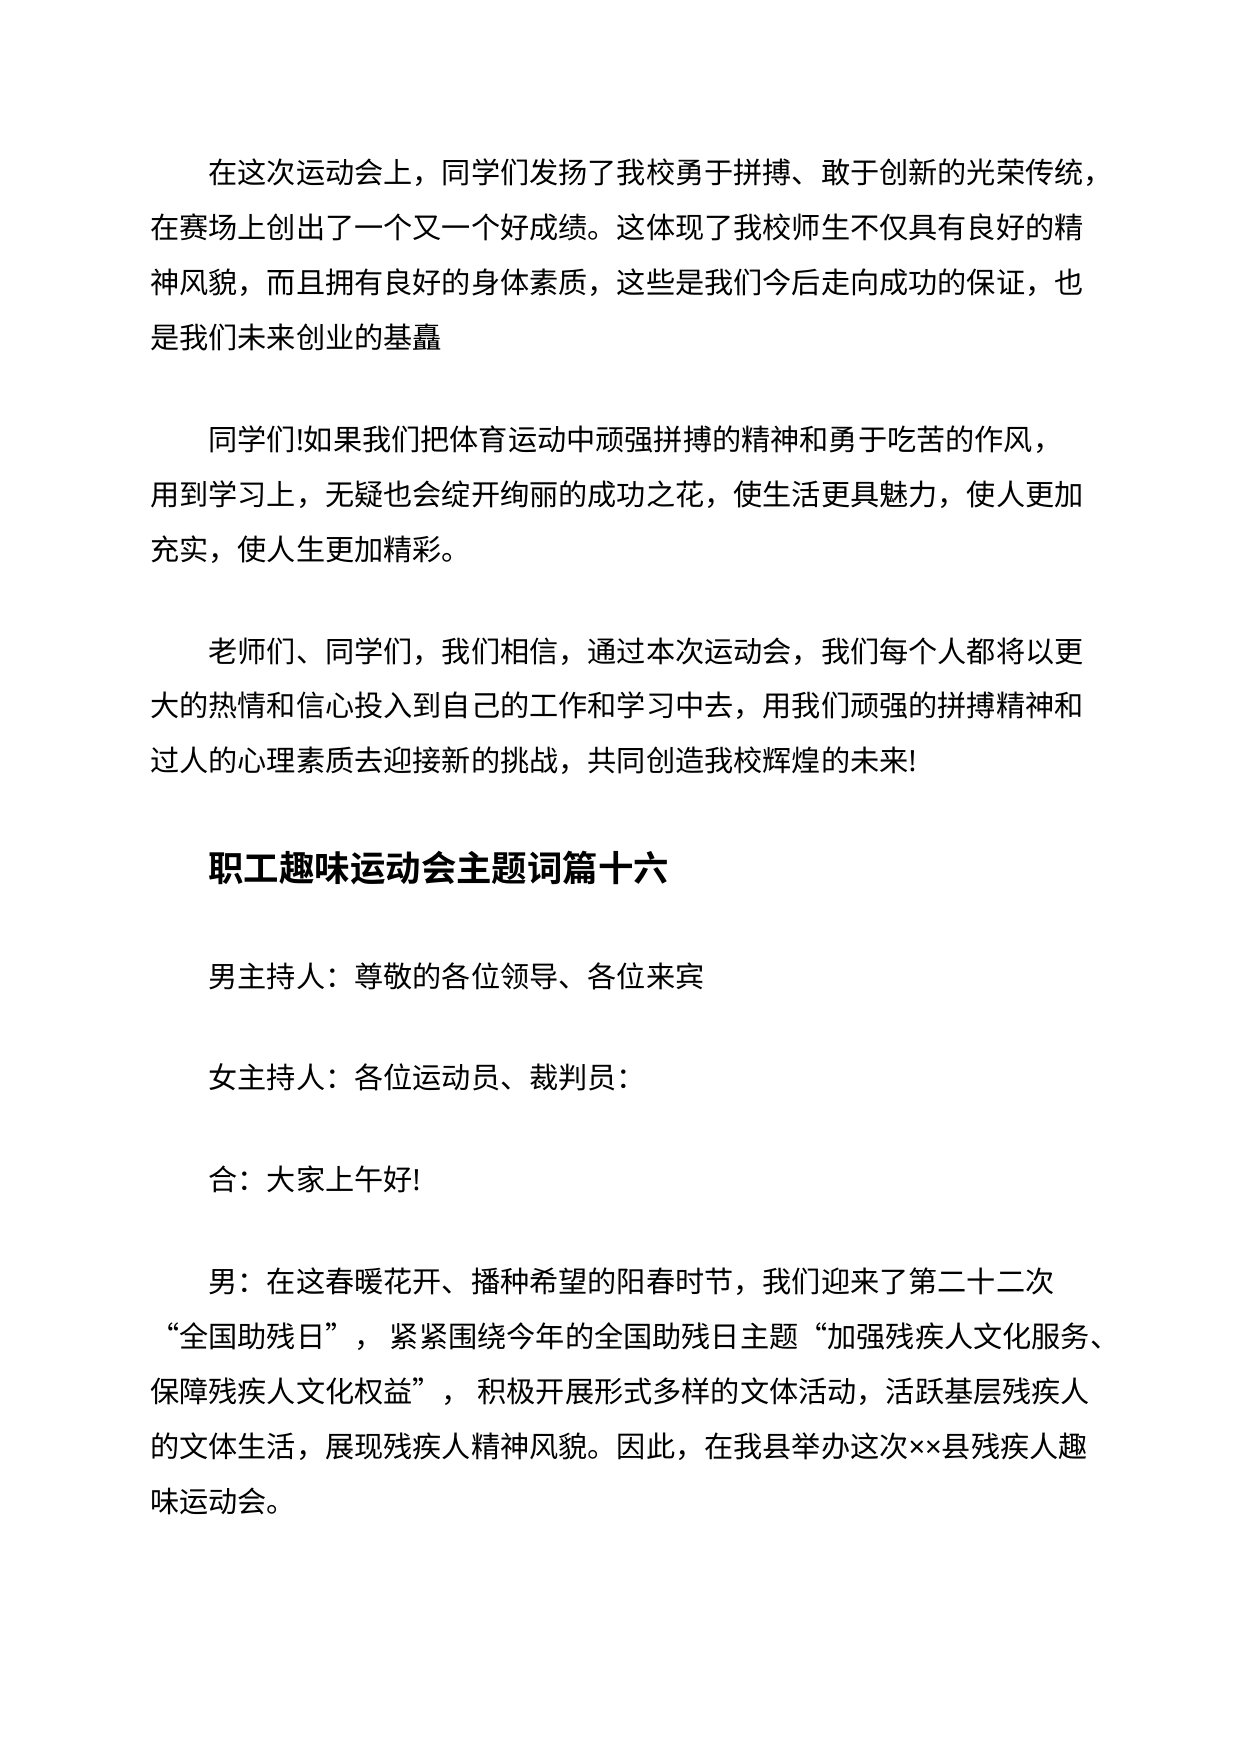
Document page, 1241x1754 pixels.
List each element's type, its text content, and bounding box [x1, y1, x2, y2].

text 在这次运动会上，同学们发扬了我校勇于拼搏、敢于创新的光荣传统，在赛场上创出了一个又一个好成绩。这体现了我校师生不仅具有良好的精神风貌，而且拥有良好的身体素质，这些是我们今后走向成功的保证，也是我们未来创业的基矗 [150, 150, 1090, 357]
text 男：在这春暖花开、播种希望的阳春时节，我们迎来了第二十二次“全国助残日”， 紧紧围绕今年的全国助残日主题“加强残疾人文化服务、保障残疾人文化权益”， 积极开展形式多样的文体活动，活跃基层残疾人的文体生活，展现残疾人精神风貌。因此，在我县举办这次××县残疾人趣味运动会。 [150, 1259, 1090, 1521]
text 女主持人：各位运动员、裁判员： [150, 1055, 1090, 1097]
text 职工趣味运动会主题词篇十六 [150, 840, 1090, 891]
text 老师们、同学们，我们相信，通过本次运动会，我们每个人都将以更大的热情和信心投入到自己的工作和学习中去，用我们顽强的拼搏精神和过人的心理素质去迎接新的挑战，共同创造我校辉煌的未来! [150, 628, 1090, 780]
text 合：大家上午好! [150, 1157, 1090, 1199]
text 男主持人：尊敬的各位领导、各位来宾 [150, 953, 1090, 996]
text 同学们!如果我们把体育运动中顽强拼搏的精神和勇于吃苦的作风，用到学习上，无疑也会绽开绚丽的成功之花，使生活更具魅力，使人更加充实，使人生更加精彩。 [150, 416, 1090, 569]
